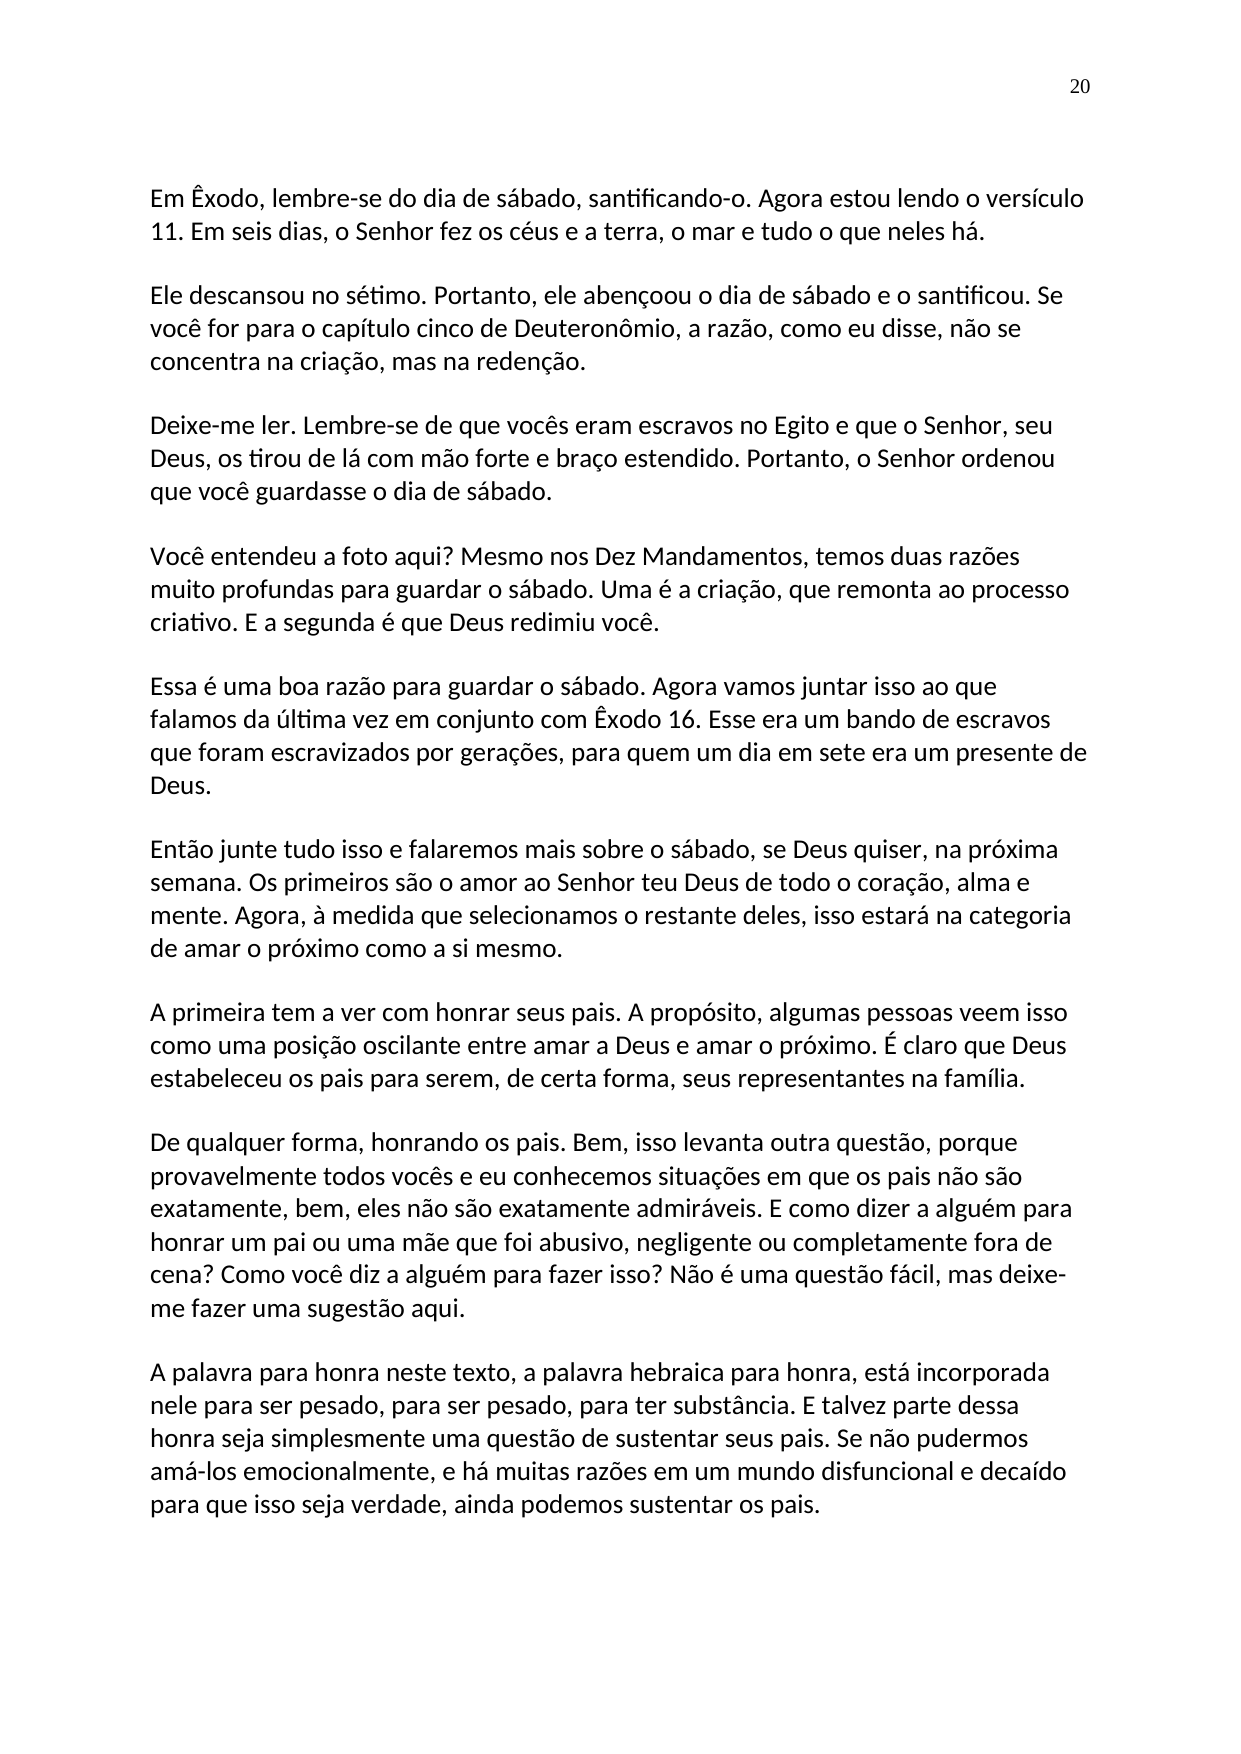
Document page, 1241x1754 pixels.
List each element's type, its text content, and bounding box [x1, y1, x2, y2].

text Em Êxodo, lembre-se do dia de sábado, santificando-o. Agora estou lendo o versículo 11. Em seis dias, o Senhor fez os céus e a terra, o mar e tudo o que neles há. [150, 181, 1090, 247]
text A primeira tem a ver com honrar seus pais. A propósito, algumas pessoas veem isso como uma posição oscilante entre amar a Deus e amar o próximo. É claro que Deus estabeleceu os pais para serem, de certa forma, seus representantes na família. [150, 995, 1090, 1094]
text Então junte tudo isso e falaremos mais sobre o sábado, se Deus quiser, na próxima semana. Os primeiros são o amor ao Senhor teu Deus de todo o coração, alma e mente. Agora, à medida que selecionamos o restante deles, isso estará na categoria de amar o próximo como a si mesmo. [150, 832, 1090, 964]
text Essa é uma boa razão para guardar o sábado. Agora vamos juntar isso ao que falamos da última vez em conjunto com Êxodo 16. Esse era um bando de escravos que foram escravizados por gerações, para quem um dia em sete era um presente de Deus. [150, 669, 1090, 801]
text A palavra para honra neste texto, a palavra hebraica para honra, está incorporada nele para ser pesado, para ser pesado, para ter substância. E talvez parte dessa honra seja simplesmente uma questão de sustentar seus pais. Se não pudermos amá-los emocionalmente, e há muitas razões em um mundo disfuncional e decaído para que isso seja verdade, ainda podemos sustentar os pais. [150, 1355, 1090, 1520]
text Deixe-me ler. Lembre-se de que vocês eram escravos no Egito e que o Senhor, seu Deus, os tirou de lá com mão forte e braço estendido. Portanto, o Senhor ordenou que você guardasse o dia de sábado. [150, 408, 1090, 508]
text De qualquer forma, honrando os pais. Bem, isso levanta outra questão, porque provavelmente todos vocês e eu conhecemos situações em que os pais não são exatamente, bem, eles não são exatamente admiráveis. E como dizer a alguém para honrar um pai ou uma mãe que foi abusivo, negligente ou completamente fora de cena? Como você diz a alguém para fazer isso? Não é uma questão fácil, mas deixe-me fazer uma sugestão aqui. [150, 1126, 1090, 1324]
text Ele descansou no sétimo. Portanto, ele abençoou o dia de sábado e o santificou. Se você for para o capítulo cinco de Deuteronômio, a razão, como eu disse, não se concentra na criação, mas na redenção. [150, 278, 1090, 377]
text Você entendeu a foto aqui? Mesmo nos Dez Mandamentos, temos duas razões muito profundas para guardar o sábado. Uma é a criação, que remonta ao processo criativo. E a segunda é que Deus redimiu você. [150, 539, 1090, 638]
